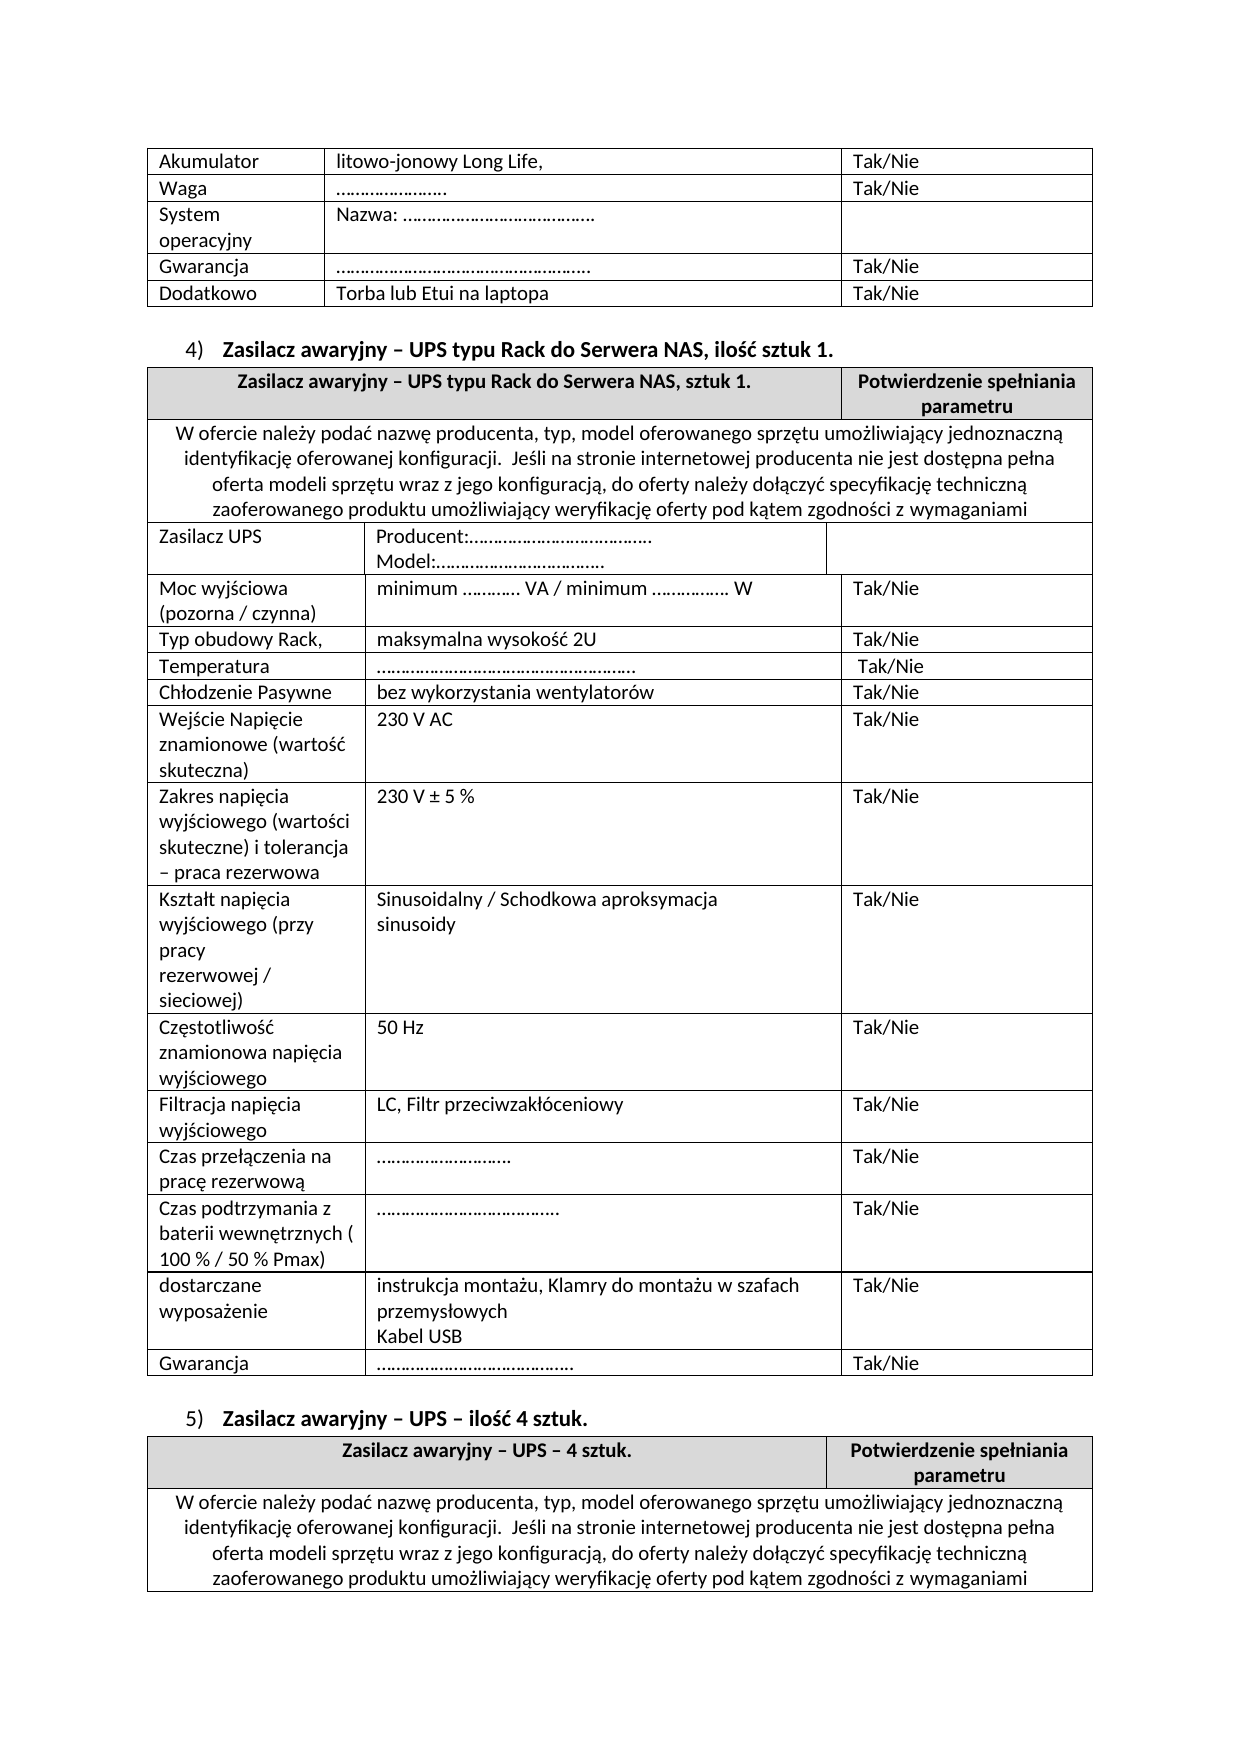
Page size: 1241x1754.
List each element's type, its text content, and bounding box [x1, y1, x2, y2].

table_cell 230 V AC [366, 706, 841, 782]
table_cell Tak/Nie [842, 149, 1092, 174]
table_cell Akumulator [148, 149, 324, 174]
table_cell ……………………………….. [366, 1195, 841, 1271]
table_cell Tak/Nie [842, 706, 1092, 782]
table_cell Tak/Nie [842, 886, 1092, 1013]
table_cell dostarczane wyposażenie [148, 1273, 365, 1349]
table_cell Częstotliwość znamionowa napięcia wyjściowego [148, 1014, 365, 1090]
table_cell …………………………………………….. [325, 254, 841, 279]
table_cell Tak/Nie [842, 1350, 1092, 1375]
table_cell Filtracja napięcia wyjściowego [148, 1091, 365, 1142]
table_header Potwierdzenie spełniania parametru [842, 368, 1092, 419]
table_cell maksymalna wysokość 2U [366, 627, 841, 652]
table_cell Tak/Nie [842, 575, 1092, 626]
table_cell ………………………………….. [366, 1350, 841, 1375]
table_cell instrukcja montażu, Klamry do montażu w szafach przemysłowych Kabel USB [366, 1273, 841, 1349]
table_cell Czas podtrzymania z baterii wewnętrznych ( 100 % / 50 % Pmax) [148, 1195, 365, 1271]
table_cell Sinusoidalny / Schodkowa aproksymacja sinusoidy [366, 886, 841, 1013]
table_cell ……………………………………………… [366, 653, 841, 678]
table_cell Gwarancja [148, 254, 324, 279]
table_cell Typ obudowy Rack, [148, 627, 365, 652]
table_cell W ofercie należy podać nazwę producenta, typ, model oferowanego sprzętu umożliwiający jednoznaczną identyfikację oferowanej konfiguracji. Jeśli na stronie internetowej producenta nie jest dostępna pełna oferta modeli sprzętu wraz z jego konfiguracją, do oferty należy dołączyć specyfikację techniczną zaoferowanego produktu umożliwiający weryfikację oferty pod kątem zgodności z wymaganiami [148, 420, 1092, 522]
table_cell ………………………. [366, 1143, 841, 1194]
table_cell Chłodzenie Pasywne [148, 680, 365, 705]
table_cell Tak/Nie [842, 653, 1092, 678]
table_cell Dodatkowo [148, 281, 324, 306]
table_cell LC, Filtr przeciwzakłóceniowy [366, 1091, 841, 1142]
table_cell Producent:……………………………….. Model:…………………………….. [365, 523, 826, 574]
table_cell [827, 523, 1092, 574]
table_cell Tak/Nie [842, 254, 1092, 279]
table_cell Tak/Nie [842, 783, 1092, 885]
table_cell Zakres napięcia wyjściowego (wartości skuteczne) i tolerancja – praca rezerwowa [148, 783, 365, 885]
table_cell System operacyjny [148, 202, 324, 252]
table_cell Tak/Nie [842, 1143, 1092, 1194]
table_cell Nazwa: …………………………………. [325, 202, 841, 252]
table_cell ………………….. [325, 175, 841, 201]
table_cell [842, 202, 1092, 252]
table_cell 50 Hz [366, 1014, 841, 1090]
table_header Potwierdzenie spełniania parametru [827, 1437, 1092, 1488]
list Zasilacz awaryjny – UPS – ilość 4 sztuk. [185, 1404, 1093, 1432]
table_cell litowo-jonowy Long Life, [325, 149, 841, 174]
table_cell 230 V ± 5 % [366, 783, 841, 885]
table_cell Tak/Nie [842, 1273, 1092, 1349]
table_cell Torba lub Etui na laptopa [325, 281, 841, 306]
table_cell Tak/Nie [842, 281, 1092, 306]
table_header Zasilacz awaryjny – UPS – 4 sztuk. [148, 1437, 826, 1488]
table_cell Tak/Nie [842, 175, 1092, 201]
table_cell Tak/Nie [842, 1014, 1092, 1090]
table_cell Tak/Nie [842, 1195, 1092, 1271]
table_cell Gwarancja [148, 1350, 365, 1375]
table_cell Temperatura [148, 653, 365, 678]
table_cell Tak/Nie [842, 1091, 1092, 1142]
table_cell bez wykorzystania wentylatorów [366, 680, 841, 705]
table_cell Tak/Nie [842, 680, 1092, 705]
table_cell Czas przełączenia na pracę rezerwową [148, 1143, 365, 1194]
table_cell Wejście Napięcie znamionowe (wartość skuteczna) [148, 706, 365, 782]
list Zasilacz awaryjny – UPS typu Rack do Serwera NAS, ilość sztuk 1. [185, 335, 1093, 363]
table_cell Waga [148, 175, 324, 201]
table_cell minimum ………… VA / minimum ……………. W [366, 575, 841, 626]
table_cell Kształt napięcia wyjściowego (przy pracy rezerwowej / sieciowej) [148, 886, 365, 1013]
table_cell Tak/Nie [842, 627, 1092, 652]
table_cell Zasilacz UPS [148, 523, 364, 574]
table_cell W ofercie należy podać nazwę producenta, typ, model oferowanego sprzętu umożliwiający jednoznaczną identyfikację oferowanej konfiguracji. Jeśli na stronie internetowej producenta nie jest dostępna pełna oferta modeli sprzętu wraz z jego konfiguracją, do oferty należy dołączyć specyfikację techniczną zaoferowanego produktu umożliwiający weryfikację oferty pod kątem zgodności z wymaganiami [148, 1489, 1092, 1591]
table_cell Moc wyjściowa (pozorna / czynna) [148, 575, 365, 626]
table_header Zasilacz awaryjny – UPS typu Rack do Serwera NAS, sztuk 1. [148, 368, 841, 419]
